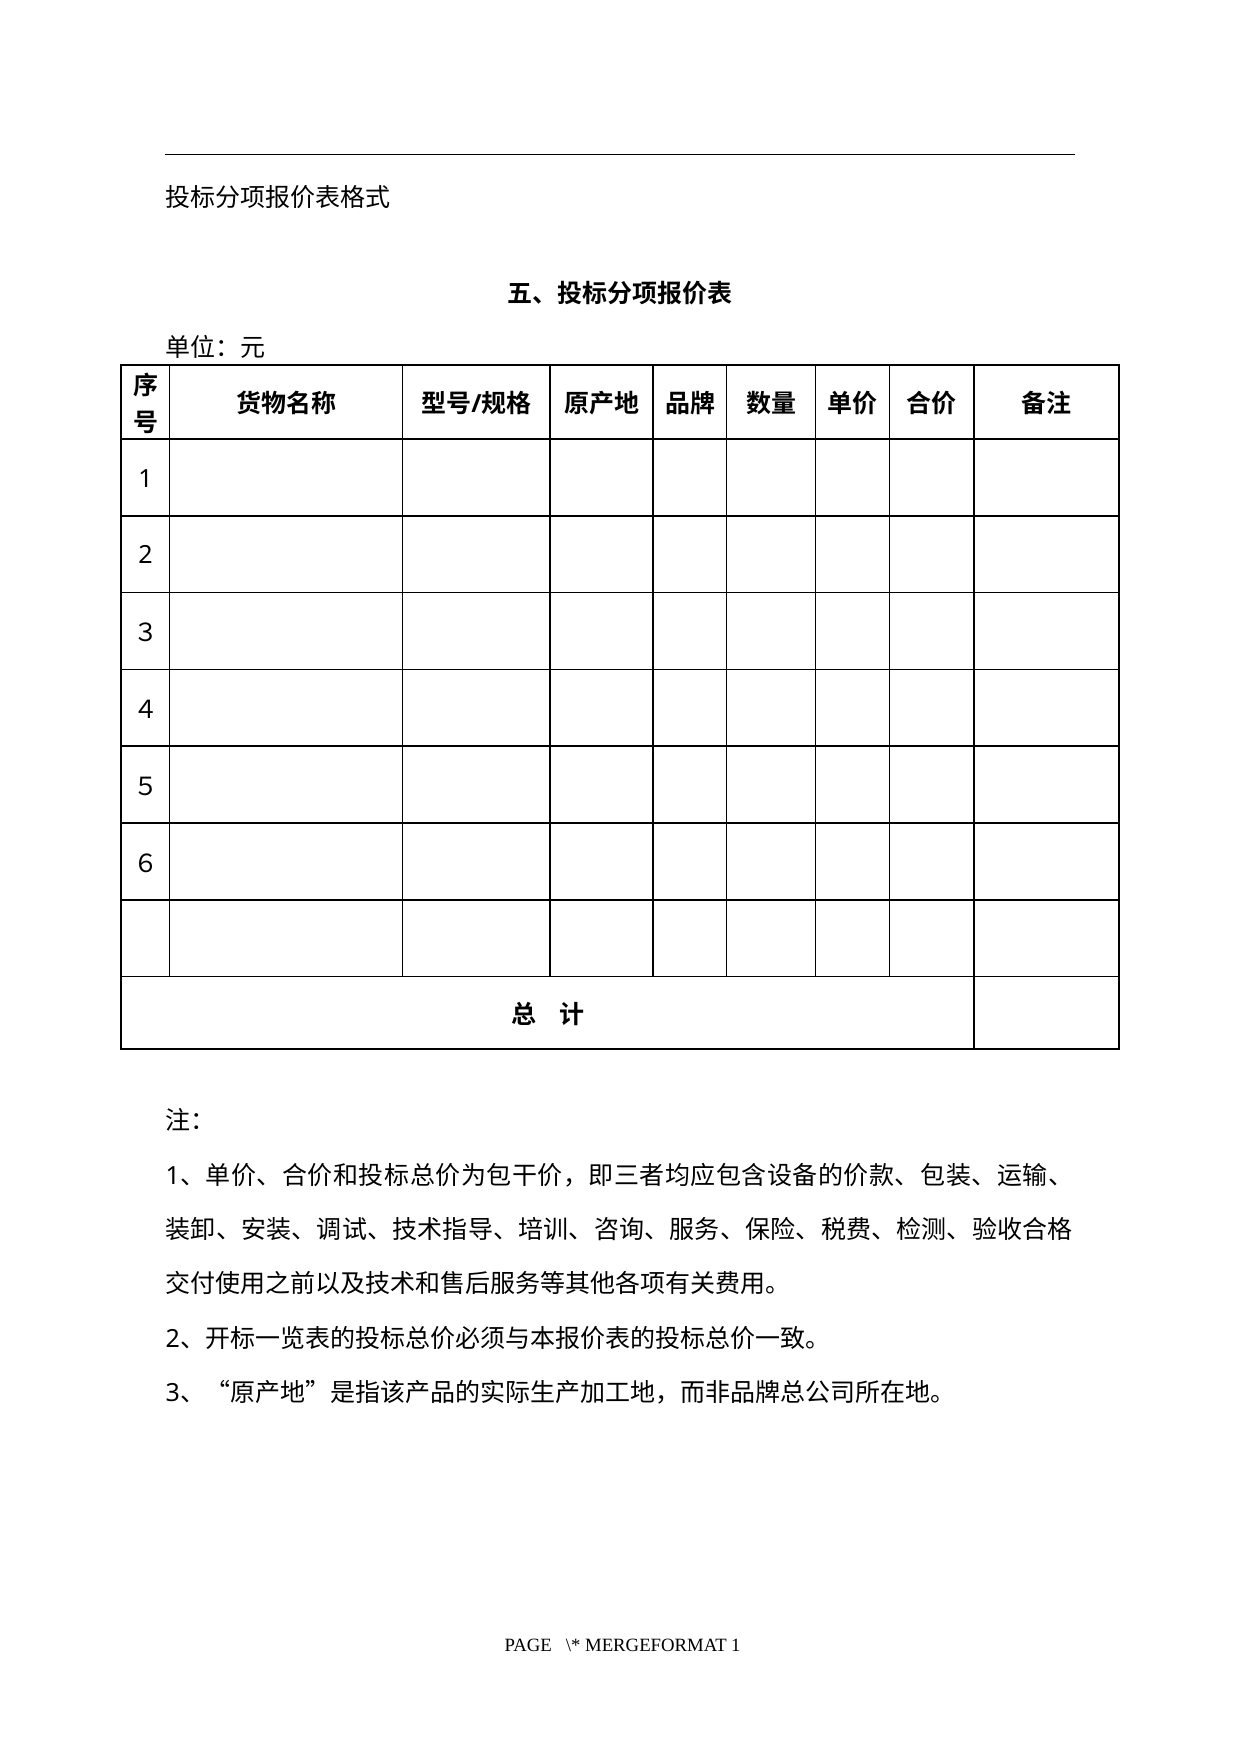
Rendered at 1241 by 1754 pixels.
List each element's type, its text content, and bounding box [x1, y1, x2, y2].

table_cell [170, 824, 402, 899]
table_cell [170, 517, 402, 592]
table_cell [975, 747, 1118, 822]
text 五、投标分项报价表 [165, 273, 1075, 310]
table_cell [170, 747, 402, 822]
table_cell [654, 824, 726, 899]
table_cell [654, 440, 726, 515]
table_header 单价 [816, 366, 889, 438]
text 单位：元 [165, 328, 1075, 364]
table_cell ３ [122, 593, 169, 668]
table_cell [403, 824, 549, 899]
table_cell [403, 747, 549, 822]
table_cell [654, 901, 726, 976]
table_cell [170, 440, 402, 515]
table_header 序号 [122, 366, 169, 438]
table_cell [975, 517, 1118, 592]
table_cell [727, 901, 815, 976]
text 1、单价、合价和投标总价为包干价，即三者均应包含设备的价款、包装、运输、装卸、安装、调试、技术指导、培训、咨询、服务、保险、税费、检测、验收合格交付使用之前以及技术和售后服务等其他各项有关费用。 [165, 1155, 1075, 1300]
table_cell [816, 824, 889, 899]
table_cell [403, 593, 549, 668]
text 投标分项报价表格式 [165, 177, 1075, 213]
table_cell [654, 517, 726, 592]
table_cell [890, 440, 973, 515]
table_cell [403, 517, 549, 592]
table_cell [403, 901, 549, 976]
table_cell [727, 593, 815, 668]
table_cell [890, 824, 973, 899]
table_cell [890, 747, 973, 822]
table_cell ４ [122, 670, 169, 745]
table_cell [727, 517, 815, 592]
table_cell 总 计 [122, 977, 973, 1048]
table_cell [890, 670, 973, 745]
table_cell [816, 593, 889, 668]
table_cell [975, 593, 1118, 668]
table_cell [551, 901, 652, 976]
table_header 货物名称 [170, 366, 402, 438]
table_cell [890, 517, 973, 592]
table_cell [551, 440, 652, 515]
table_cell [816, 747, 889, 822]
table_cell [654, 670, 726, 745]
table_cell [727, 440, 815, 515]
table_cell [727, 670, 815, 745]
table_cell [551, 747, 652, 822]
table_cell [890, 901, 973, 976]
table_cell [816, 440, 889, 515]
table_cell [551, 517, 652, 592]
table_cell [654, 593, 726, 668]
table_cell [654, 747, 726, 822]
table_cell [170, 593, 402, 668]
table_cell [975, 440, 1118, 515]
text 3、“原产地”是指该产品的实际生产加工地，而非品牌总公司所在地。 [165, 1373, 1075, 1409]
table_cell ６ [122, 824, 169, 899]
table_cell ５ [122, 747, 169, 822]
text 注： [165, 1101, 1075, 1137]
table_cell [122, 901, 169, 976]
table_header 型号/规格 [403, 366, 549, 438]
table_header 品牌 [654, 366, 726, 438]
table_header 备注 [975, 366, 1118, 438]
table_cell [816, 670, 889, 745]
table_cell [975, 901, 1118, 976]
table_header 合价 [890, 366, 973, 438]
table_header 数量 [727, 366, 815, 438]
table_cell 1 [122, 440, 169, 515]
table_cell [816, 901, 889, 976]
table_cell [170, 670, 402, 745]
table_cell [170, 901, 402, 976]
table_cell [403, 440, 549, 515]
table_cell [551, 670, 652, 745]
table_cell [727, 824, 815, 899]
table_cell [727, 747, 815, 822]
table_cell [816, 517, 889, 592]
table_cell [975, 670, 1118, 745]
table_cell 2 [122, 517, 169, 592]
table_cell [551, 824, 652, 899]
table_header 原产地 [551, 366, 652, 438]
table_cell [403, 670, 549, 745]
table_cell [975, 977, 1118, 1048]
table_cell [890, 593, 973, 668]
table_cell [551, 593, 652, 668]
text 2、开标一览表的投标总价必须与本报价表的投标总价一致。 [165, 1318, 1075, 1354]
table_cell [975, 824, 1118, 899]
